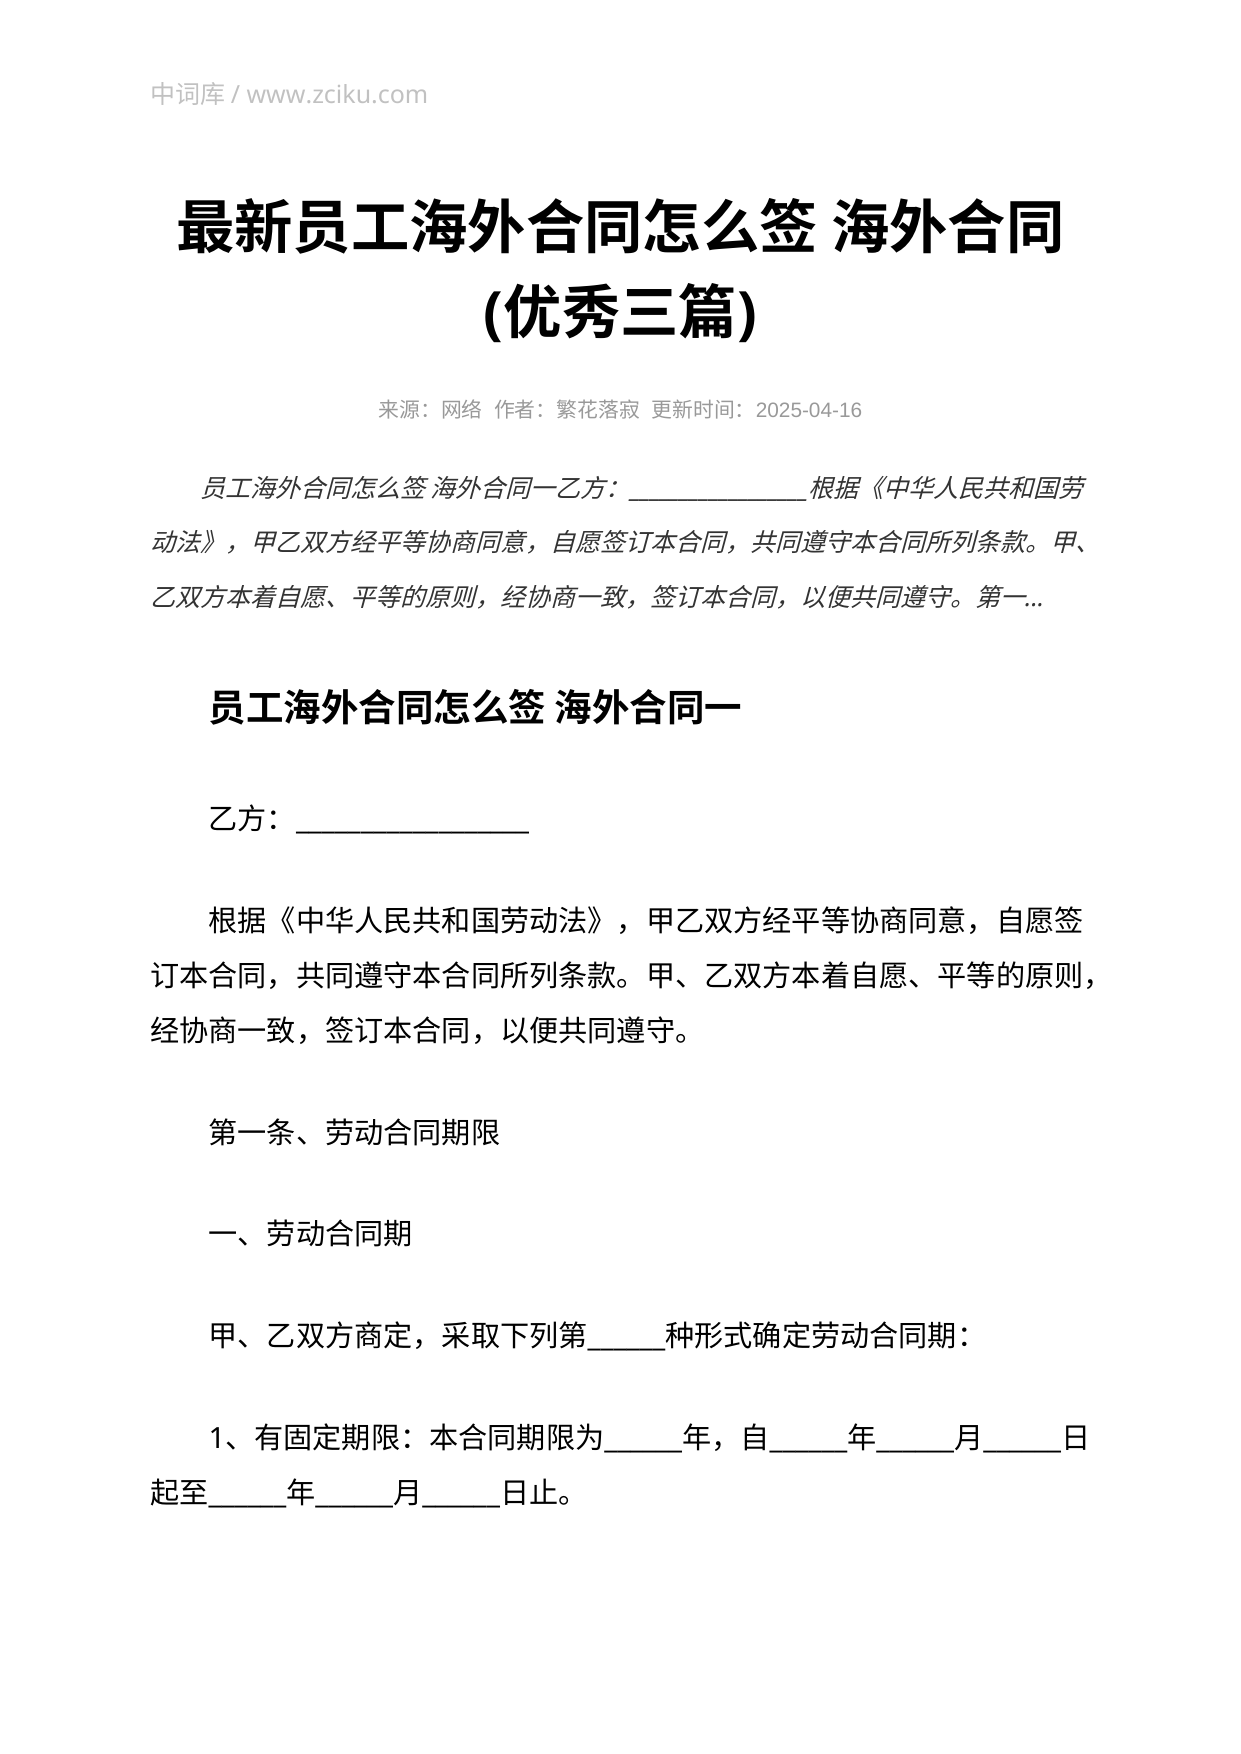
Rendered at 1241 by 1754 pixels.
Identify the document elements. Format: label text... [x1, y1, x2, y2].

text 根据《中华人民共和国劳动法》，甲乙双方经平等协商同意，自愿签订本合同，共同遵守本合同所列条款。甲、乙双方本着自愿、平等的原则，经协商一致，签订本合同，以便共同遵守。 [150, 898, 1090, 1050]
subtitle 最新员工海外合同怎么签 海外合同(优秀三篇) [150, 181, 1090, 351]
text 一、劳动合同期 [150, 1211, 1090, 1253]
text 1、有固定期限：本合同期限为______年，自______年______月______日起至______年______月______日止。 [150, 1415, 1090, 1512]
text 第一条、劳动合同期限 [150, 1109, 1090, 1151]
text 甲、乙双方商定，采取下列第______种形式确定劳动合同期： [150, 1313, 1090, 1355]
text 来源：网络 作者：繁花落寂 更新时间：2025-04-16 [150, 397, 1090, 421]
text 员工海外合同怎么签 海外合同一乙方：__________________根据《中华人民共和国劳动法》，甲乙双方经平等协商同意，自愿签订本合同，共同遵守本合同所列条款。甲、乙双方本着自愿、平等的原则，经协商一致，签订本合同，以便共同遵守。第一... [150, 468, 1090, 613]
text 乙方：__________________ [150, 796, 1090, 838]
text 员工海外合同怎么签 海外合同一 [150, 678, 1090, 732]
